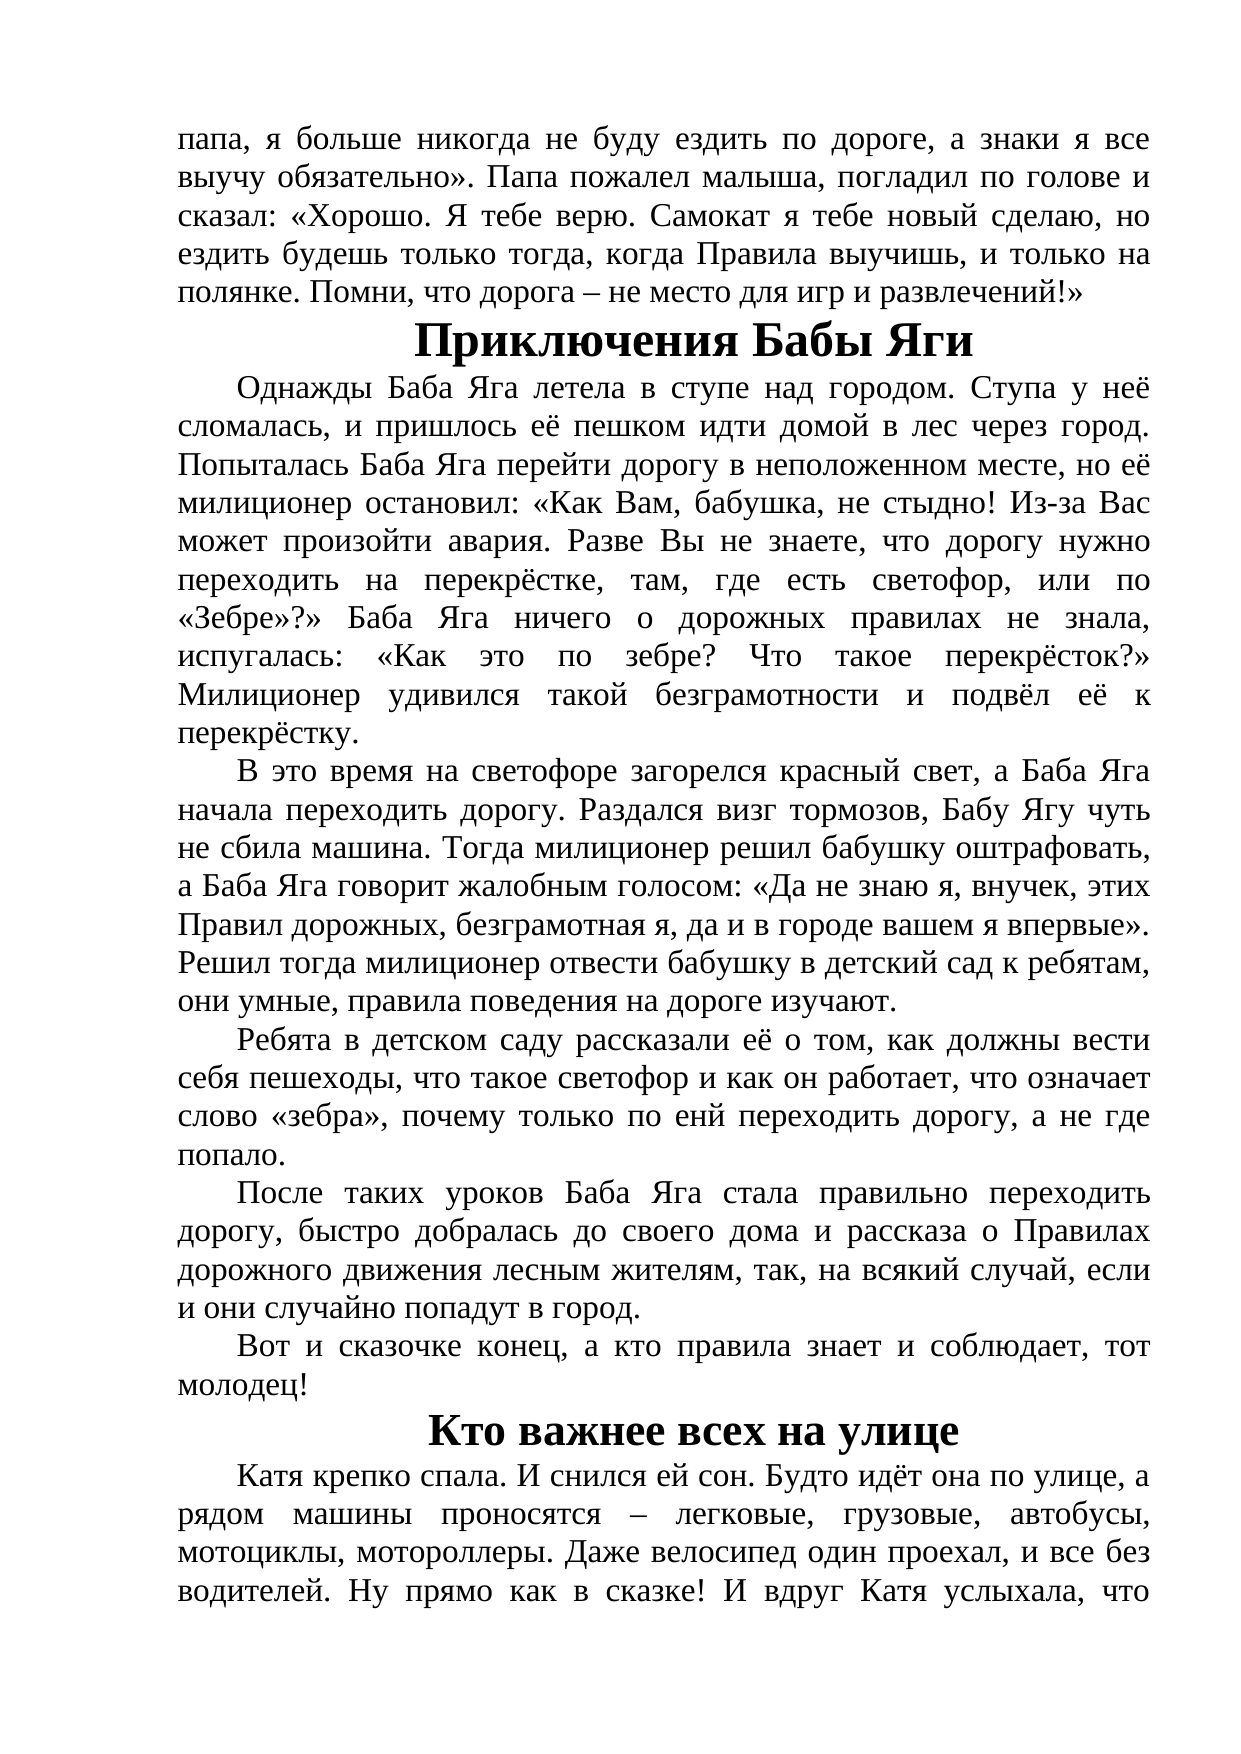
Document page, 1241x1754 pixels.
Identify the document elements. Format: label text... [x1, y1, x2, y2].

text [177, 118, 1152, 310]
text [177, 1455, 1152, 1608]
text В это время на светофоре загорелся красный свет, а Баба Яга начала переходить дорогу. Раздался визг тормозов, Бабу Ягу чуть не сбила машина. Тогда милиционер решил бабушку оштрафовать, а Баба Яга говорит жалобным голосом: «Да не знаю я, внучек, этих Правил дорожных, безграмотная я, да и в городе вашем я впервые». Решил тогда милиционер отвести бабушку в детский сад к ребятам, они умные, правила поведения на дороге изучают. [177, 751, 1152, 1019]
text После таких уроков Баба Яга стала правильно переходить дорогу, быстро добралась до своего дома и рассказа о Правилах дорожного движения лесным жителям, так, на всякий случай, если и они случайно попадут в город. [177, 1172, 1152, 1326]
text Однажды Баба Яга летела в ступе над городом. Ступа у неё сломалась, и пришлось её пешком идти домой в лес через город. Попыталась Баба Яга перейти дорогу в неположенном месте, но её милиционер остановил: «Как Вам, бабушка, не стыдно! Из-за Вас может произойти авария. Разве Вы не знаете, что дорогу нужно переходить на перекрёстке, там, где есть светофор, или по «Зебре»?» Баба Яга ничего о дорожных правилах не знала, испугалась: «Как это по зебре? Что такое перекрёсток?» Милиционер удивился такой безграмотности и подвёл её к перекрёстку. [177, 367, 1152, 751]
text Приключения Бабы Яги [177, 310, 1152, 367]
text Ребята в детском саду рассказали её о том, как должны вести себя пешеходы, что такое светофор и как он работает, что означает слово «зебра», почему только по енй переходить дорогу, а не где попало. [177, 1019, 1152, 1172]
text Вот и сказочке конец, а кто правила знает и соблюдает, тот молодец! [177, 1326, 1152, 1402]
text Кто важнее всех на улице [177, 1402, 1152, 1455]
